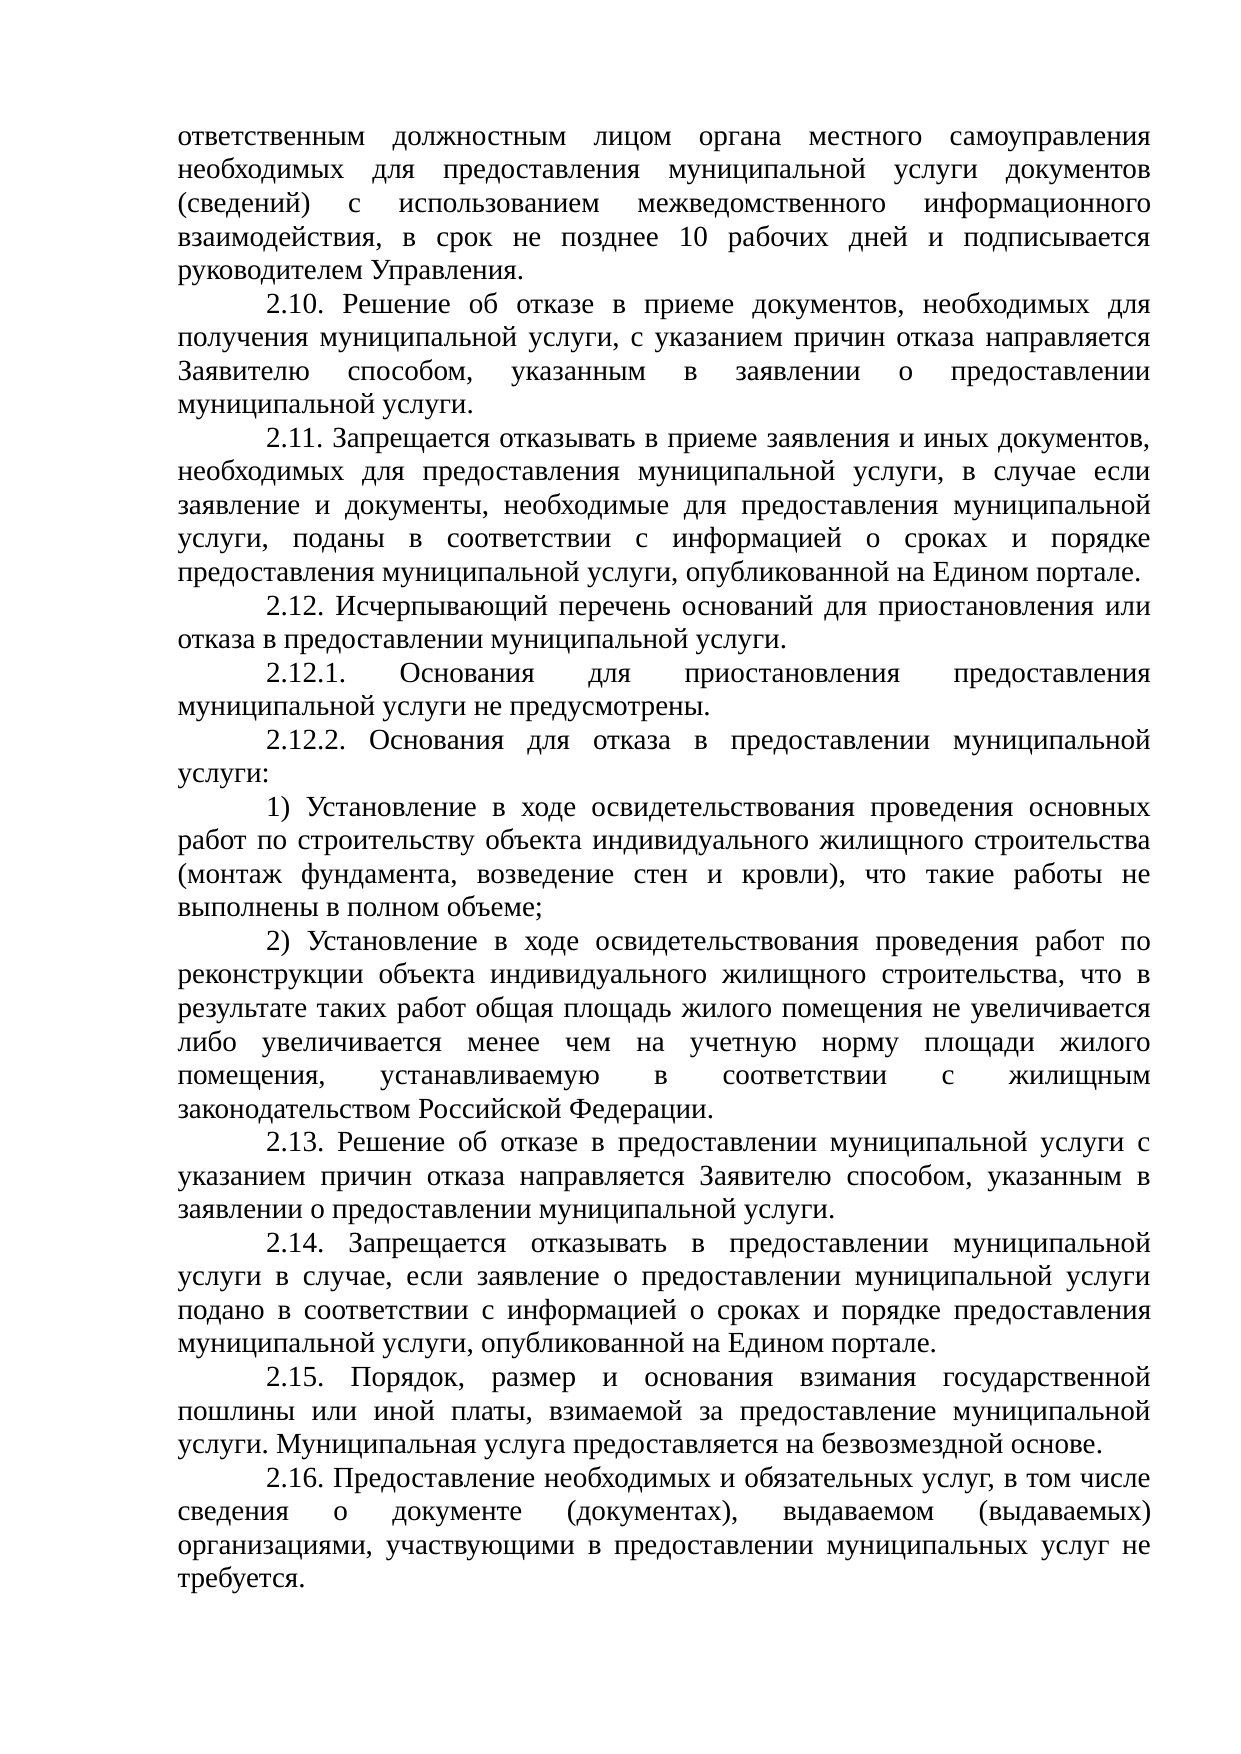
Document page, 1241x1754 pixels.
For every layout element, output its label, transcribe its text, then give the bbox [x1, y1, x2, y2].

text 2.12. Исчерпывающий перечень оснований для приостановления или отказа в предоставлении муниципальной услуги. [177, 588, 1152, 655]
text 2.12.2. Основания для отказа в предоставлении муниципальной услуги: [177, 722, 1152, 789]
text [177, 118, 1152, 286]
text 2) Установление в ходе освидетельствования проведения работ по реконструкции объекта индивидуального жилищного строительства, что в результате таких работ общая площадь жилого помещения не увеличивается либо увеличивается менее чем на учетную норму площади жилого помещения, устанавливаемую в соответствии с жилищным законодательством Российской Федерации. [177, 923, 1152, 1124]
text 2.11. Запрещается отказывать в приеме заявления и иных документов, необходимых для предоставления муниципальной услуги, в случае если заявление и документы, необходимые для предоставления муниципальной услуги, поданы в соответствии с информацией о сроках и порядке предоставления муниципальной услуги, опубликованной на Едином портале. [177, 420, 1152, 588]
text 1) Установление в ходе освидетельствования проведения основных работ по строительству объекта индивидуального жилищного строительства (монтаж фундамента, возведение стен и кровли), что такие работы не выполнены в полном объеме; [177, 789, 1152, 923]
text 2.16. Предоставление необходимых и обязательных услуг, в том числе сведения о документе (документах), выдаваемом (выдаваемых) организациями, участвующими в предоставлении муниципальных услуг не требуется. [177, 1460, 1152, 1594]
text 2.12.1. Основания для приостановления предоставления муниципальной услуги не предусмотрены. [177, 655, 1152, 722]
text 2.14. Запрещается отказывать в предоставлении муниципальной услуги в случае, если заявление о предоставлении муниципальной услуги подано в соответствии с информацией о сроках и порядке предоставления муниципальной услуги, опубликованной на Едином портале. [177, 1225, 1152, 1359]
text 2.15. Порядок, размер и основания взимания государственной пошлины или иной платы, взимаемой за предоставление муниципальной услуги. Муниципальная услуга предоставляется на безвозмездной основе. [177, 1359, 1152, 1460]
text 2.13. Решение об отказе в предоставлении муниципальной услуги с указанием причин отказа направляется Заявителю способом, указанным в заявлении о предоставлении муниципальной услуги. [177, 1124, 1152, 1225]
text 2.10. Решение об отказе в приеме документов, необходимых для получения муниципальной услуги, с указанием причин отказа направляется Заявителю способом, указанным в заявлении о предоставлении муниципальной услуги. [177, 286, 1152, 420]
